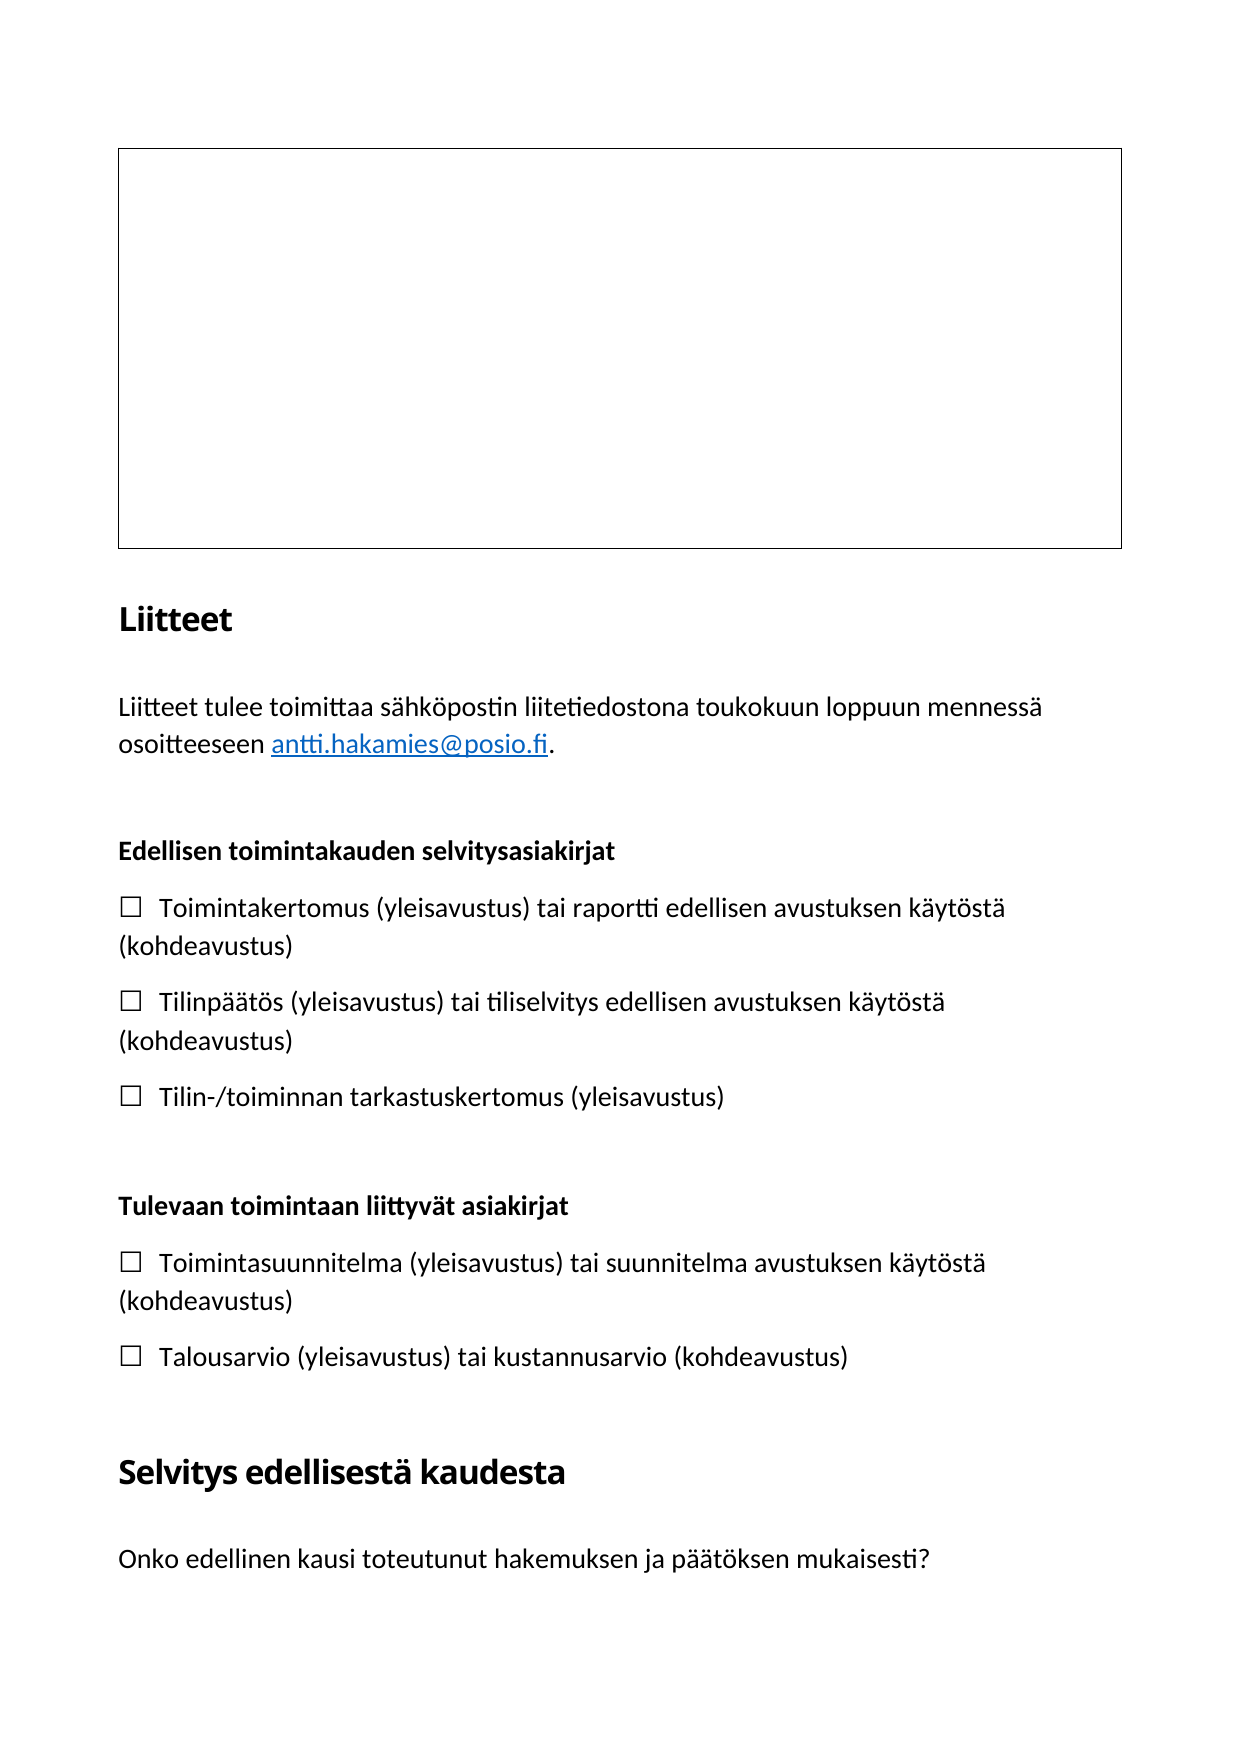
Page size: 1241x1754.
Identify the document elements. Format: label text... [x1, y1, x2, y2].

table_header [119, 149, 1121, 548]
text Liitteet tulee toimittaa sähköpostin liitetiedostona toukokuun loppuun mennessä osoitteeseen antti.hakamies@posio.fi. [118, 688, 1122, 760]
text Onko edellinen kausi toteutunut hakemuksen ja päätöksen mukaisesti? [118, 1541, 1122, 1575]
text Edellisen toimintakauden selvitysasiakirjat [118, 833, 1122, 867]
text Tulevaan toimintaan liittyvät asiakirjat [118, 1188, 1122, 1223]
text Talousarvio (yleisavustus) tai kustannusarvio (kohdeavustus) [118, 1337, 1122, 1375]
text Tilinpäätös (yleisavustus) tai tiliselvitys edellisen avustuksen käytöstä (kohdeavustus) [118, 982, 1122, 1057]
text Tilin-/toiminnan tarkastuskertomus (yleisavustus) [118, 1076, 1122, 1115]
text Toimintasuunnitelma (yleisavustus) tai suunnitelma avustuksen käytöstä (kohdeavustus) [118, 1242, 1122, 1317]
title Selvitys edellisestä kaudesta [118, 1448, 1122, 1494]
text Toimintakertomus (yleisavustus) tai raportti edellisen avustuksen käytöstä (kohdeavustus) [118, 887, 1122, 962]
title Liitteet [118, 596, 1122, 642]
